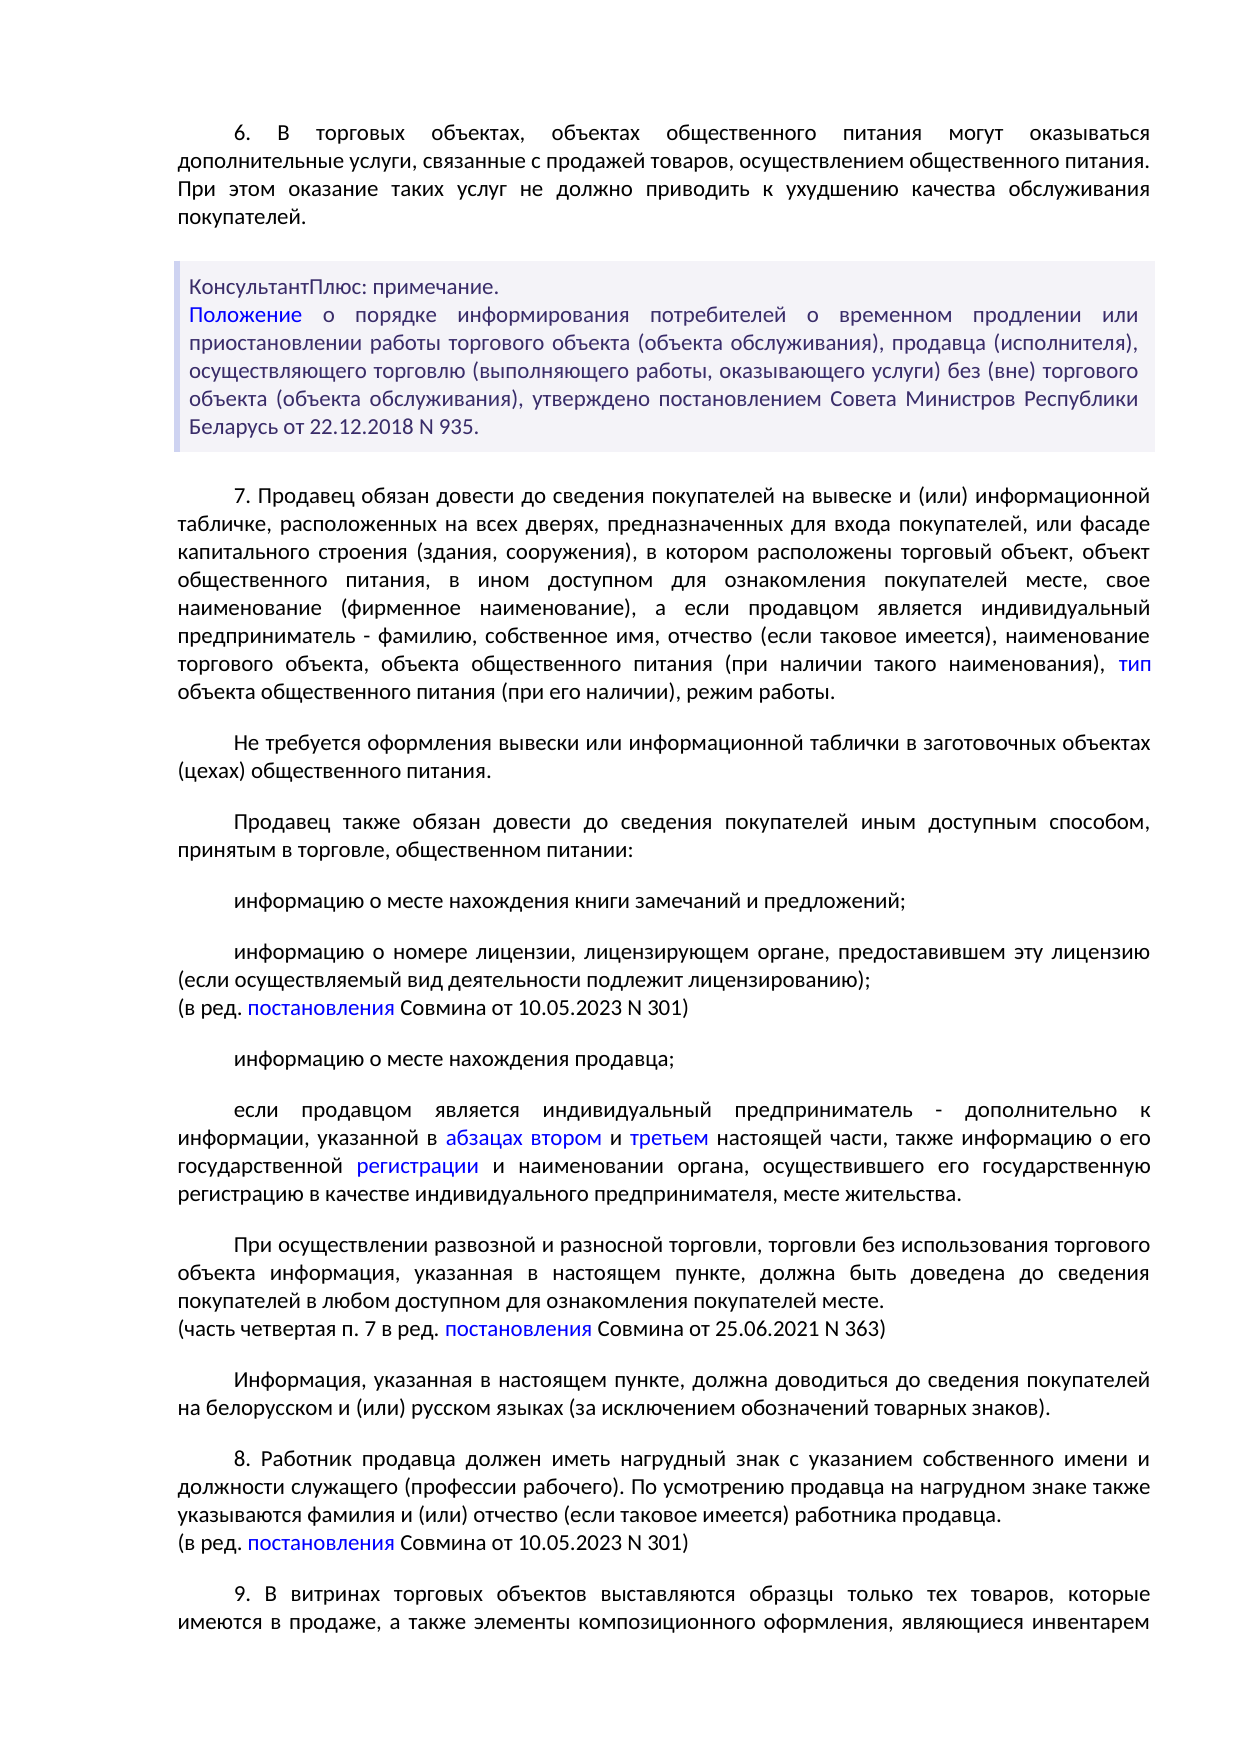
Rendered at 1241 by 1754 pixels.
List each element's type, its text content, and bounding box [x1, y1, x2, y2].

text информацию о месте нахождения продавца; [177, 1044, 1152, 1072]
text 7. Продавец обязан довести до сведения покупателей на вывеске и (или) информационной табличке, расположенных на всех дверях, предназначенных для входа покупателей, или фасаде капитального строения (здания, сооружения), в котором расположены торговый объект, объект общественного питания, в ином доступном для ознакомления покупателей месте, свое наименование (фирменное наименование), а если продавцом является индивидуальный предприниматель - фамилию, собственное имя, отчество (если таковое имеется), наименование торгового объекта, объекта общественного питания (при наличии такого наименования), тип объекта общественного питания (при его наличии), режим работы. [177, 481, 1152, 706]
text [177, 1579, 1152, 1635]
text (часть четвертая п. 7 в ред. постановления Совмина от 25.06.2021 N 363) [177, 1314, 1152, 1342]
table_header КонсультантПлюс: примечание. Положение о порядке информирования потребителей о временном продлении или приостановлении работы торгового объекта (объекта обслуживания), продавца (исполнителя), осуществляющего торговлю (выполняющего работы, оказывающего услуги) без (вне) торгового объекта (объекта обслуживания), утверждено постановлением Совета Министров Республики Беларусь от 22.12.2018 N 935. [180, 261, 1149, 452]
text Информация, указанная в настоящем пункте, должна доводиться до сведения покупателей на белорусском и (или) русском языках (за исключением обозначений товарных знаков). [177, 1365, 1152, 1421]
text (в ред. постановления Совмина от 10.05.2023 N 301) [177, 993, 1152, 1021]
text 8. Работник продавца должен иметь нагрудный знак с указанием собственного имени и должности служащего (профессии рабочего). По усмотрению продавца на нагрудном знаке также указываются фамилия и (или) отчество (если таковое имеется) работника продавца. [177, 1444, 1152, 1528]
text Продавец также обязан довести до сведения покупателей иным доступным способом, принятым в торговле, общественном питании: [177, 807, 1152, 863]
text При осуществлении развозной и разносной торговли, торговли без использования торгового объекта информация, указанная в настоящем пункте, должна быть доведена до сведения покупателей в любом доступном для ознакомления покупателей месте. [177, 1230, 1152, 1314]
text 6. В торговых объектах, объектах общественного питания могут оказываться дополнительные услуги, связанные с продажей товаров, осуществлением общественного питания. При этом оказание таких услуг не должно приводить к ухудшению качества обслуживания покупателей. [177, 118, 1152, 230]
text если продавцом является индивидуальный предприниматель - дополнительно к информации, указанной в абзацах втором и третьем настоящей части, также информацию о его государственной регистрации и наименовании органа, осуществившего его государственную регистрацию в качестве индивидуального предпринимателя, месте жительства. [177, 1095, 1152, 1207]
text Не требуется оформления вывески или информационной таблички в заготовочных объектах (цехах) общественного питания. [177, 728, 1152, 784]
text информацию о номере лицензии, лицензирующем органе, предоставившем эту лицензию (если осуществляемый вид деятельности подлежит лицензированию); [177, 937, 1152, 993]
text (в ред. постановления Совмина от 10.05.2023 N 301) [177, 1528, 1152, 1556]
text информацию о месте нахождения книги замечаний и предложений; [177, 886, 1152, 914]
